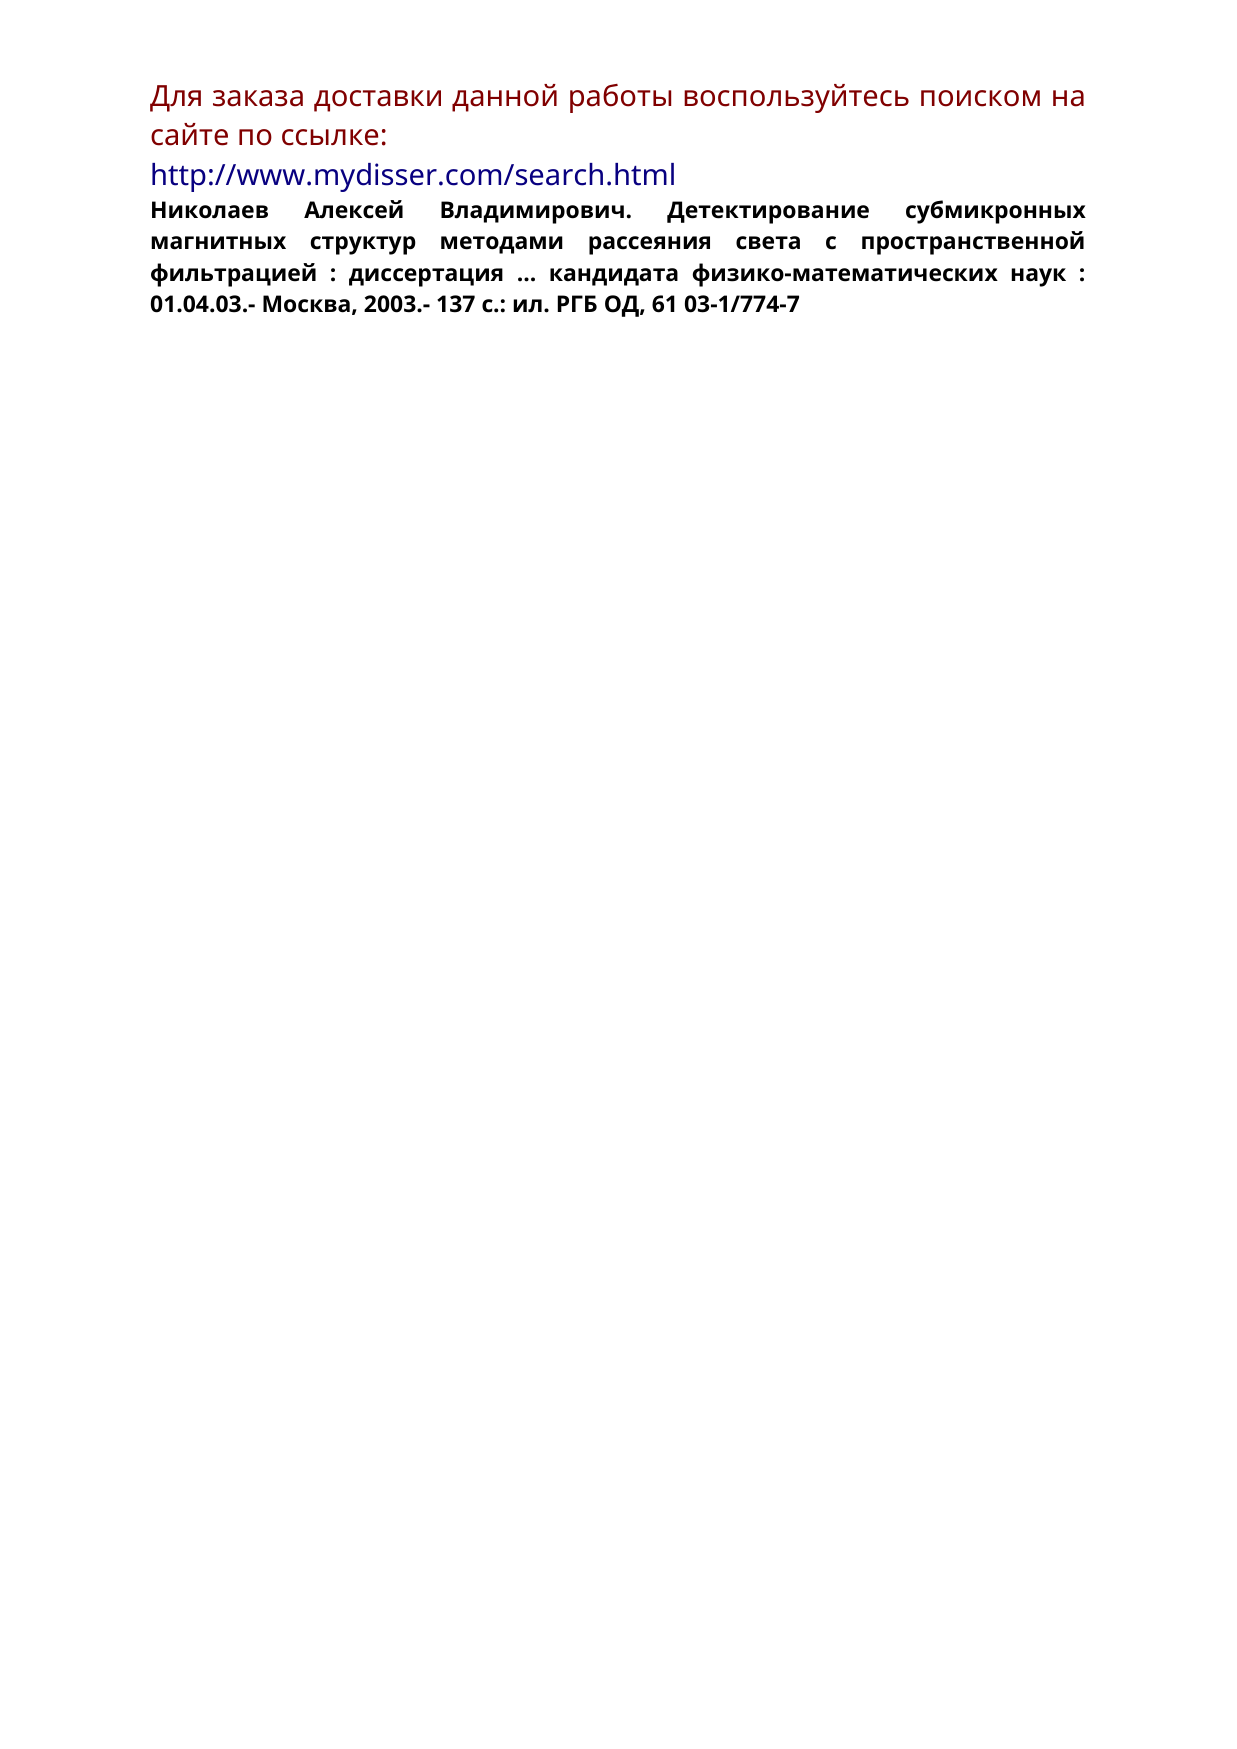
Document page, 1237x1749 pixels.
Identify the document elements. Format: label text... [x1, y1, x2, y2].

text Николаев Алексей Владимирович. Детектирование субмикронных магнитных структур методами рассеяния света с пространственной фильтрацией : диссертация ... кандидата физико-математических наук : 01.04.03.- Москва, 2003.- 137 с.: ил. РГБ ОД, 61 03-1/774-7 [150, 194, 1086, 319]
